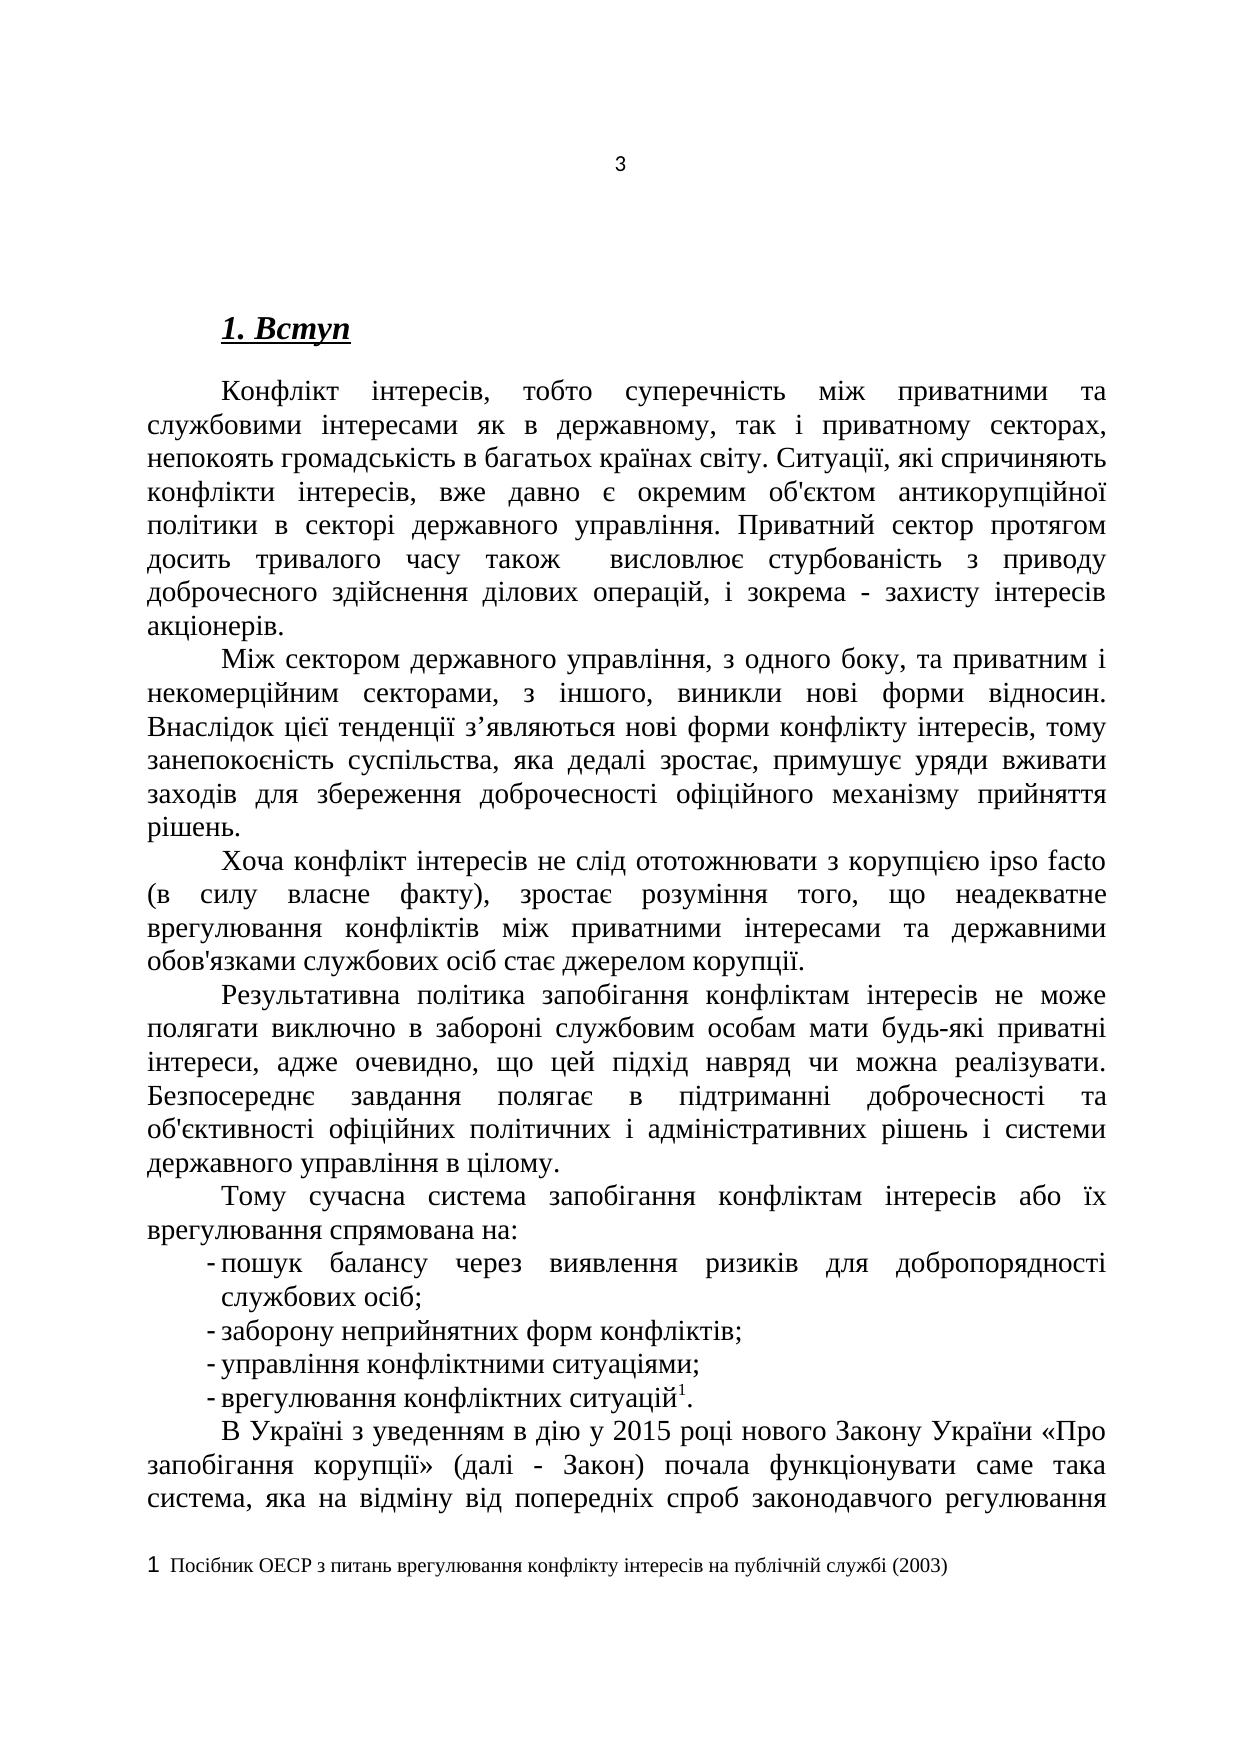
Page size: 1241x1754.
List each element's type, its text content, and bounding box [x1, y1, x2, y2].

list управління конфліктними ситуаціями; [206, 1346, 1107, 1380]
text 1. Вступ [147, 308, 1107, 347]
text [147, 1413, 1107, 1514]
list заборону неприйнятних форм конфліктів; [206, 1312, 1107, 1346]
text Хоча конфлікт інтересів не слід ототожнювати з корупцією ipso facto (в силу власне факту), зростає розуміння того, що неадекватне врегулювання конфліктів між приватними інтересами та державними обов'язками службових осіб стає джерелом корупції. [147, 843, 1107, 977]
text Тому сучасна система запобігання конфліктам інтересів або їх врегулювання спрямована на: [147, 1178, 1107, 1245]
list врегулювання конфліктних ситуацій. [206, 1380, 1107, 1413]
text Між сектором державного управління, з одного боку, та приватним і некомерційним секторами, з іншого, виникли нові форми відносин. Внаслідок цієї тенденції з’являються нові форми конфлікту інтересів, тому занепокоєність суспільства, яка дедалі зростає, примушує уряди вживати заходів для збереження доброчесності офіційного механізму прийняття рішень. [147, 642, 1107, 843]
text Результативна політика запобігання конфліктам інтересів не може полягати виключно в забороні службовим особам мати будь-які приватні інтереси, адже очевидно, що цей підхід навряд чи можна реалізувати. Безпосереднє завдання полягає в підтриманні доброчесності та об'єктивності офіційних політичних і адміністративних рішень і системи державного управління в цілому. [147, 977, 1107, 1178]
text Конфлікт інтересів, тобто суперечність між приватними та службовими інтересами як в державному, так і приватному секторах, непокоять громадськість в багатьох країнах світу. Ситуації, які спричиняють конфлікти інтересів, вже давно є окремим об'єктом антикорупційної політики в секторі державного управління. Приватний сектор протягом досить тривалого часу також висловлює стурбованість з приводу доброчесного здійснення ділових операцій, і зокрема - захисту інтересів акціонерів. [147, 373, 1107, 642]
list пошук балансу через виявлення ризиків для добропорядності службових осіб; [206, 1245, 1107, 1312]
